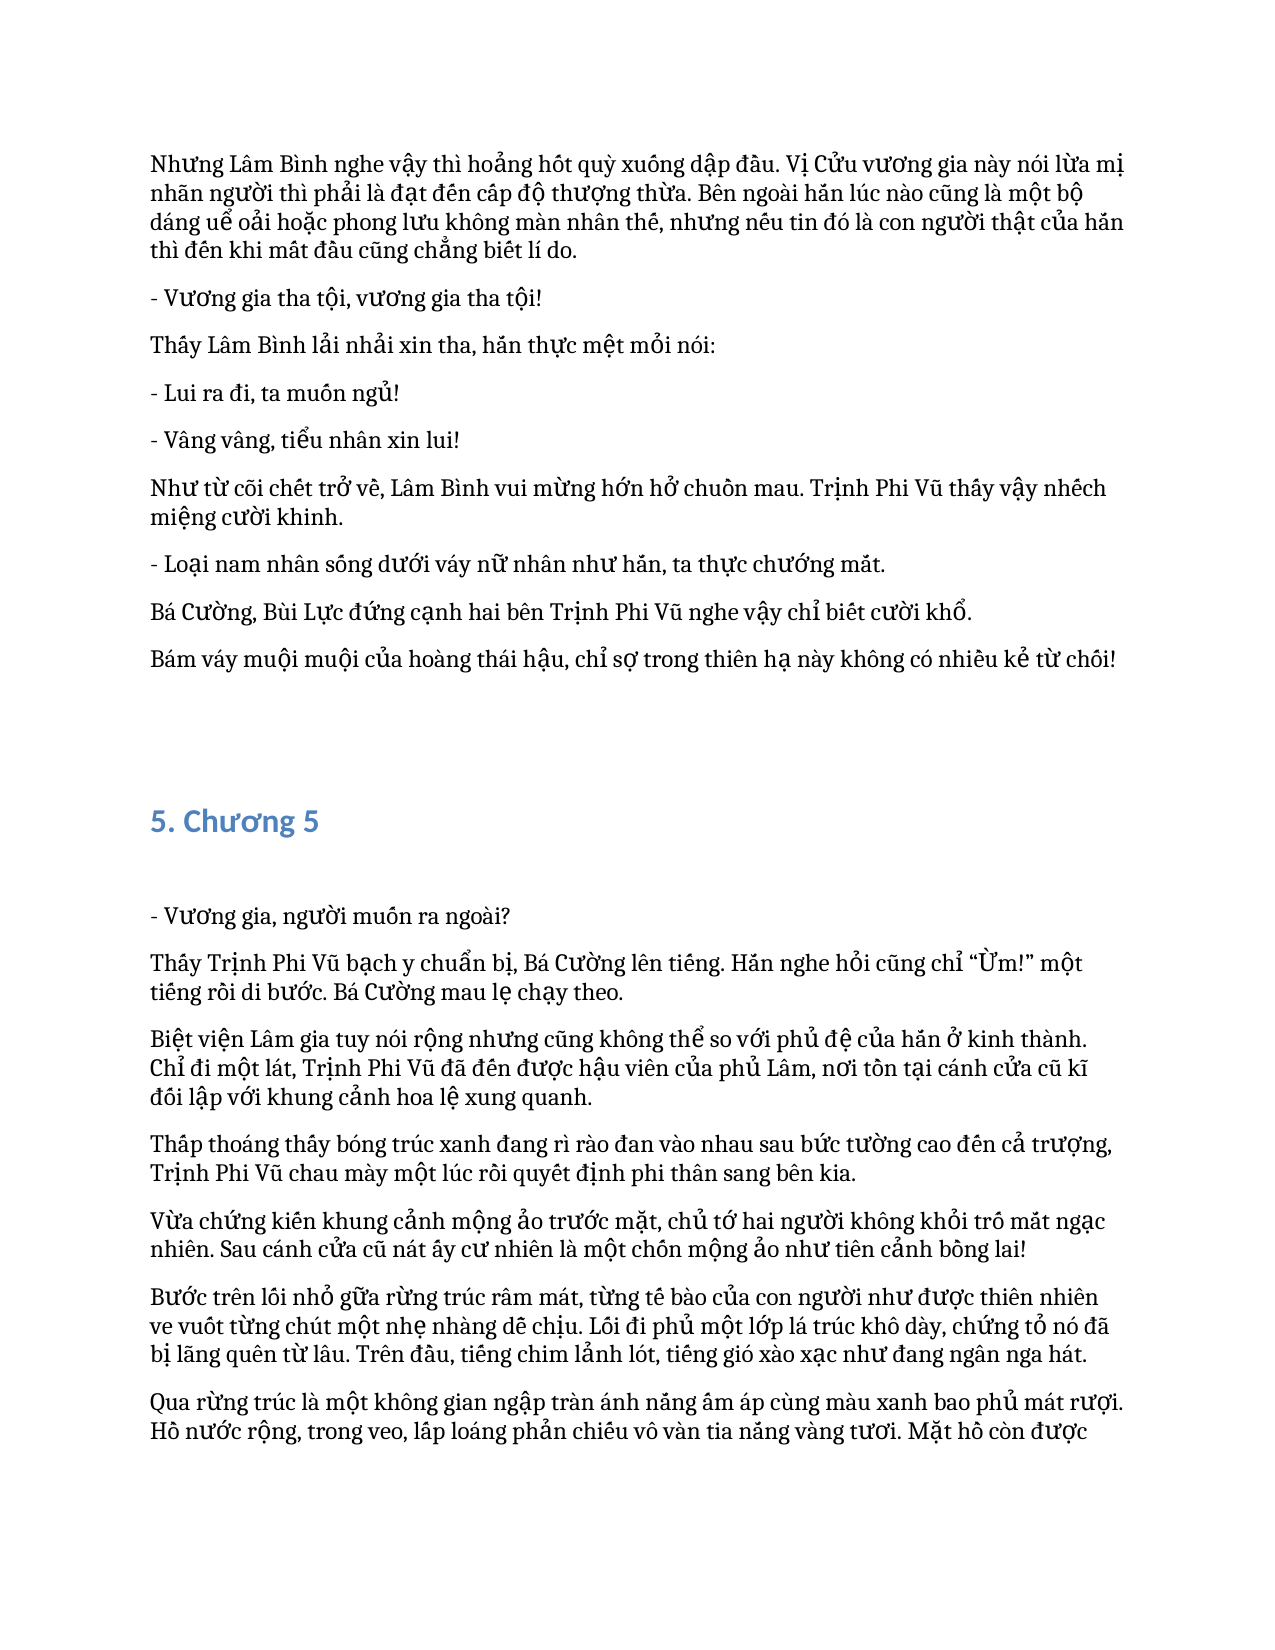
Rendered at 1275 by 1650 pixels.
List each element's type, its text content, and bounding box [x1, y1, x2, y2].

text Như từ cõi chết trở về, Lâm Bình vui mừng hớn hở chuồn mau. Trịnh Phi Vũ thấy vậy nhếch miệng cười khinh. [150, 474, 1125, 531]
text Biệt viện Lâm gia tuy nói rộng nhưng cũng không thể so với phủ đệ của hắn ở kinh thành. Chỉ đi một lát, Trịnh Phi Vũ đã đến được hậu viên của phủ Lâm, nơi tồn tại cánh cửa cũ kĩ đối lập với khung cảnh hoa lệ xung quanh. [150, 1025, 1125, 1112]
text Bước trên lối nhỏ gữa rừng trúc râm mát, từng tế bào của con người như được thiên nhiên ve vuốt từng chút một nhẹ nhàng dễ chịu. Lối đi phủ một lớp lá trúc khô dày, chứng tỏ nó đã bị lãng quên từ lâu. Trên đầu, tiếng chim lảnh lót, tiếng gió xào xạc như đang ngân nga hát. [150, 1283, 1125, 1369]
text - Loại nam nhân sống dưới váy nữ nhân như hắn, ta thực chướng mắt. [150, 550, 1125, 579]
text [150, 1388, 1125, 1445]
text Thấy Lâm Bình lải nhải xin tha, hắn thực mệt mỏi nói: [150, 331, 1125, 360]
text - Vương gia, người muốn ra ngoài? [150, 844, 1125, 930]
text Vừa chứng kiến khung cảnh mộng ảo trước mặt, chủ tớ hai người không khỏi trố mắt ngạc nhiên. Sau cánh cửa cũ nát ấy cư nhiên là một chốn mộng ảo như tiên cảnh bồng lai! [150, 1207, 1125, 1264]
text Thấp thoáng thấy bóng trúc xanh đang rì rào đan vào nhau sau bức tường cao đến cả trượng, Trịnh Phi Vũ chau mày một lúc rồi quyết định phi thân sang bên kia. [150, 1130, 1125, 1188]
text - Vương gia tha tội, vương gia tha tội! [150, 284, 1125, 312]
text - Lui ra đi, ta muốn ngủ! [150, 379, 1125, 407]
text Nhưng Lâm Bình nghe vậy thì hoảng hốt quỳ xuống dập đầu. Vị Cửu vương gia này nói lừa mị nhãn người thì phải là đạt đến cấp độ thượng thừa. Bên ngoài hắn lúc nào cũng là một bộ dáng uể oải hoặc phong lưu không màn nhân thế, nhưng nếu tin đó là con người thật của hắn thì đến khi mất đầu cũng chẳng biết lí do. [150, 150, 1125, 265]
subtitle 5. Chương 5 [150, 799, 1125, 840]
text - Vâng vâng, tiểu nhân xin lui! [150, 426, 1125, 455]
text Thấy Trịnh Phi Vũ bạch y chuẩn bị, Bá Cường lên tiếng. Hắn nghe hỏi cũng chỉ “Ừm!” một tiếng rồi di bước. Bá Cường mau lẹ chạy theo. [150, 949, 1125, 1007]
text Bá Cường, Bùi Lực đứng cạnh hai bên Trịnh Phi Vũ nghe vậy chỉ biết cười khổ. [150, 597, 1125, 626]
text Bám váy muội muội của hoàng thái hậu, chỉ sợ trong thiên hạ này không có nhiều kẻ từ chối! [150, 645, 1125, 674]
